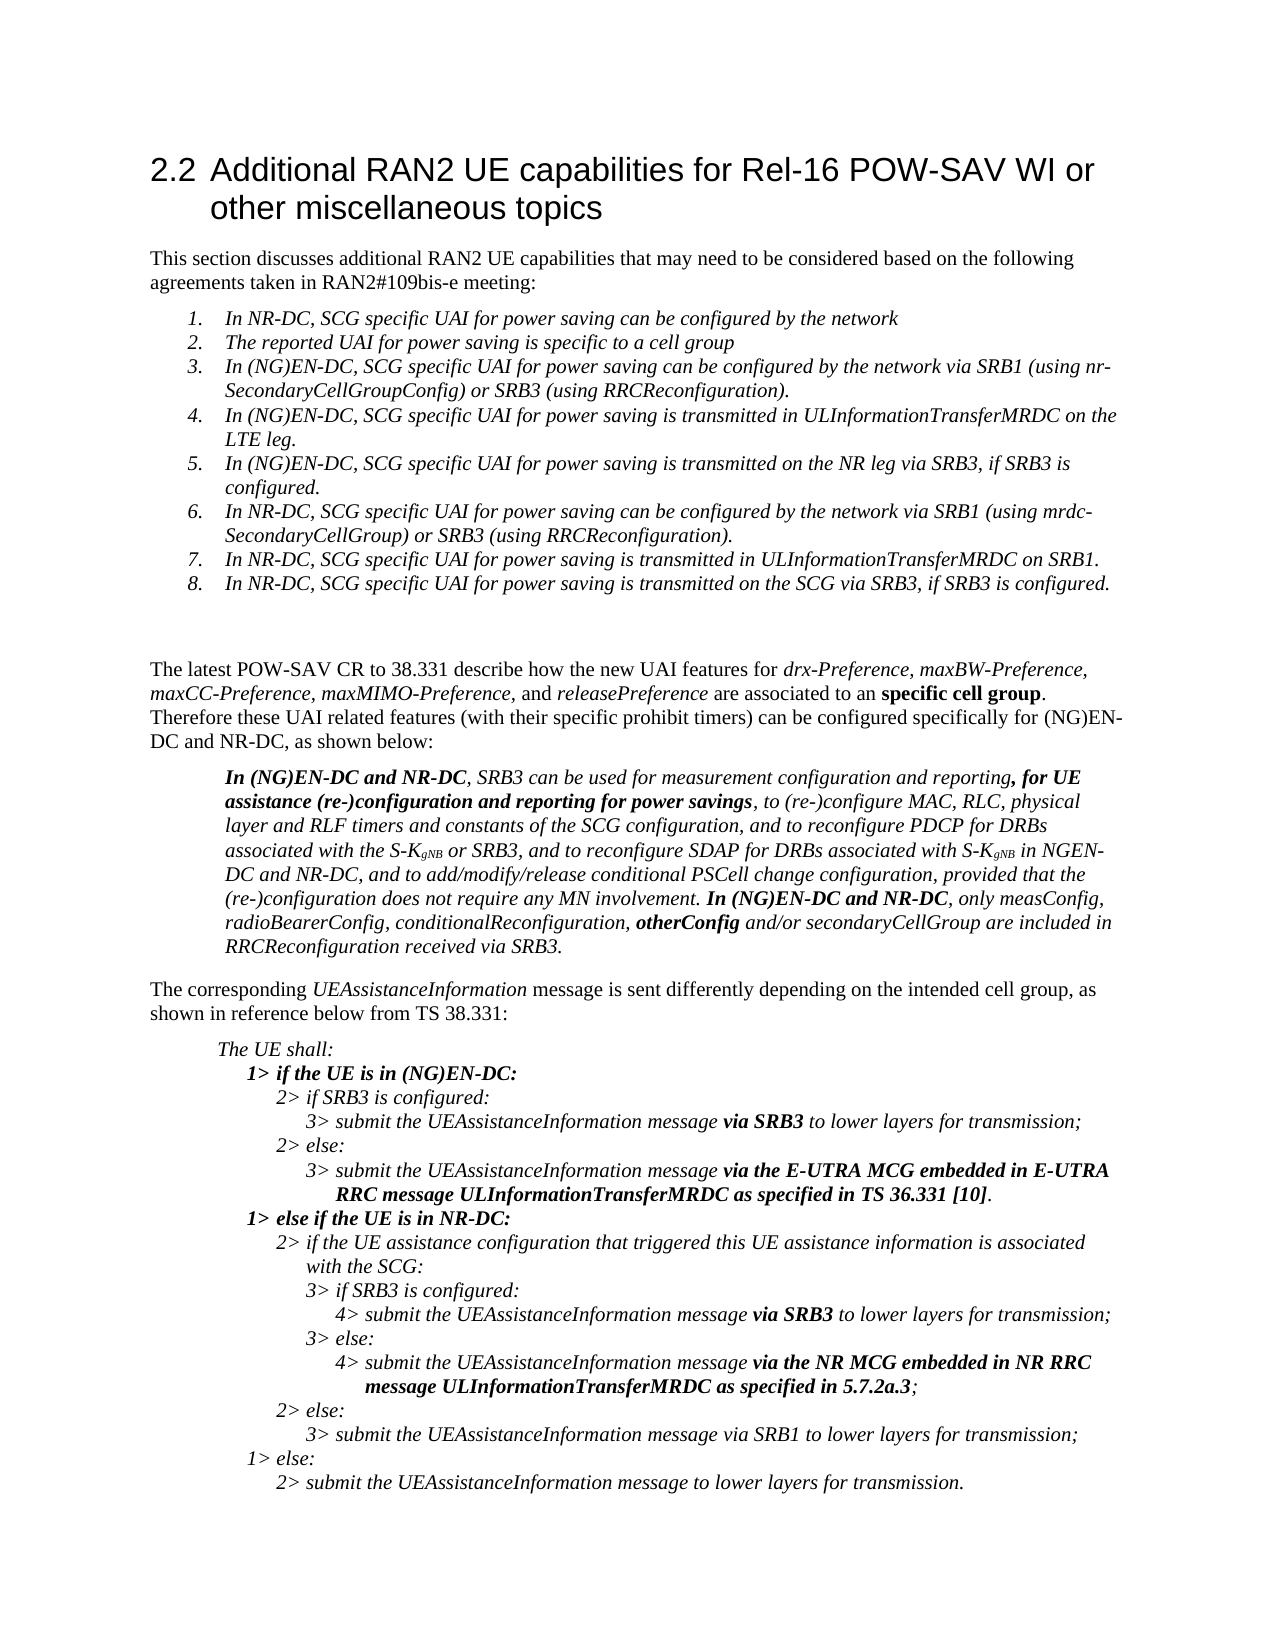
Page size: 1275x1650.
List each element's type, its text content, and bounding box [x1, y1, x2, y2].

text 3> if SRB3 is configured: [306, 1278, 1125, 1302]
text The latest POW-SAV CR to 38.331 describe how the new UAI features for drx-Preference, maxBW-Preference, maxCC-Preference, maxMIMO-Preference, and releasePreference are associated to an specific cell group. Therefore these UAI related features (with their specific prohibit timers) can be configured specifically for (NG)EN-DC and NR-DC, as shown below: [150, 657, 1125, 753]
list In (NG)EN-DC, SCG specific UAI for power saving can be configured by the network via SRB1 (using nr-SecondaryCellGroupConfig) or SRB3 (using RRCReconfiguration). [187, 354, 1125, 402]
text 1> if the UE is in (NG)EN-DC: [247, 1061, 1125, 1085]
subtitle Additional RAN2 UE capabilities for Rel-16 POW-SAV WI or other miscellaneous topics [150, 150, 1125, 227]
text 4> submit the UEAssistanceInformation message via SRB3 to lower layers for transmission; [335, 1302, 1125, 1326]
text 4> submit the UEAssistanceInformation message via the NR MCG embedded in NR RRC message ULInformationTransferMRDC as specified in 5.7.2a.3; [335, 1350, 1125, 1398]
list In NR-DC, SCG specific UAI for power saving is transmitted on the SCG via SRB3, if SRB3 is configured. [187, 571, 1125, 595]
list The reported UAI for power saving is specific to a cell group [187, 330, 1125, 354]
text 1> else: [247, 1446, 1125, 1470]
text In (NG)EN-DC and NR-DC, SRB3 can be used for measurement configuration and reporting, for UE assistance (re-)configuration and reporting for power savings, to (re-)configure MAC, RLC, physical layer and RLF timers and constants of the SCG configuration, and to reconfigure PDCP for DRBs associated with the S-KgNB or SRB3, and to reconfigure SDAP for DRBs associated with S-KgNB in NGEN-DC and NR-DC, and to add/modify/release conditional PSCell change configuration, provided that the (re-)configuration does not require any MN involvement. In (NG)EN-DC and NR-DC, only measConfig, radioBearerConfig, conditionalReconfiguration, otherConfig and/or secondaryCellGroup are included in RRCReconfiguration received via SRB3. [225, 765, 1125, 958]
text 2> submit the UEAssistanceInformation message to lower layers for transmission. [276, 1470, 1125, 1494]
text 2> else: [276, 1133, 1125, 1157]
text 2> else: [276, 1398, 1125, 1422]
text 3> submit the UEAssistanceInformation message via the E-UTRA MCG embedded in E-UTRA RRC message ULInformationTransferMRDC as specified in TS 36.331 [10]. [306, 1157, 1125, 1206]
text 3> submit the UEAssistanceInformation message via SRB3 to lower layers for transmission; [306, 1109, 1125, 1133]
text 3> else: [306, 1326, 1125, 1350]
text 2> if the UE assistance configuration that triggered this UE assistance information is associated with the SCG: [276, 1230, 1125, 1278]
text 3> submit the UEAssistanceInformation message via SRB1 to lower layers for transmission; [306, 1422, 1125, 1446]
text This section discusses additional RAN2 UE capabilities that may need to be considered based on the following agreements taken in RAN2#109bis-e meeting: [150, 246, 1125, 294]
list In (NG)EN-DC, SCG specific UAI for power saving is transmitted on the NR leg via SRB3, if SRB3 is configured. [187, 451, 1125, 499]
text 2> if SRB3 is configured: [276, 1085, 1125, 1109]
text The corresponding UEAssistanceInformation message is sent differently depending on the intended cell group, as shown in reference below from TS 38.331: [150, 977, 1125, 1025]
list In NR-DC, SCG specific UAI for power saving can be configured by the network [187, 306, 1125, 330]
text 1> else if the UE is in NR-DC: [247, 1206, 1125, 1230]
list In NR-DC, SCG specific UAI for power saving is transmitted in ULInformationTransferMRDC on SRB1. [187, 547, 1125, 571]
list In (NG)EN-DC, SCG specific UAI for power saving is transmitted in ULInformationTransferMRDC on the LTE leg. [187, 402, 1125, 451]
list In NR-DC, SCG specific UAI for power saving can be configured by the network via SRB1 (using mrdc-SecondaryCellGroup) or SRB3 (using RRCReconfiguration). [187, 499, 1125, 547]
text The UE shall: [217, 1037, 1125, 1061]
